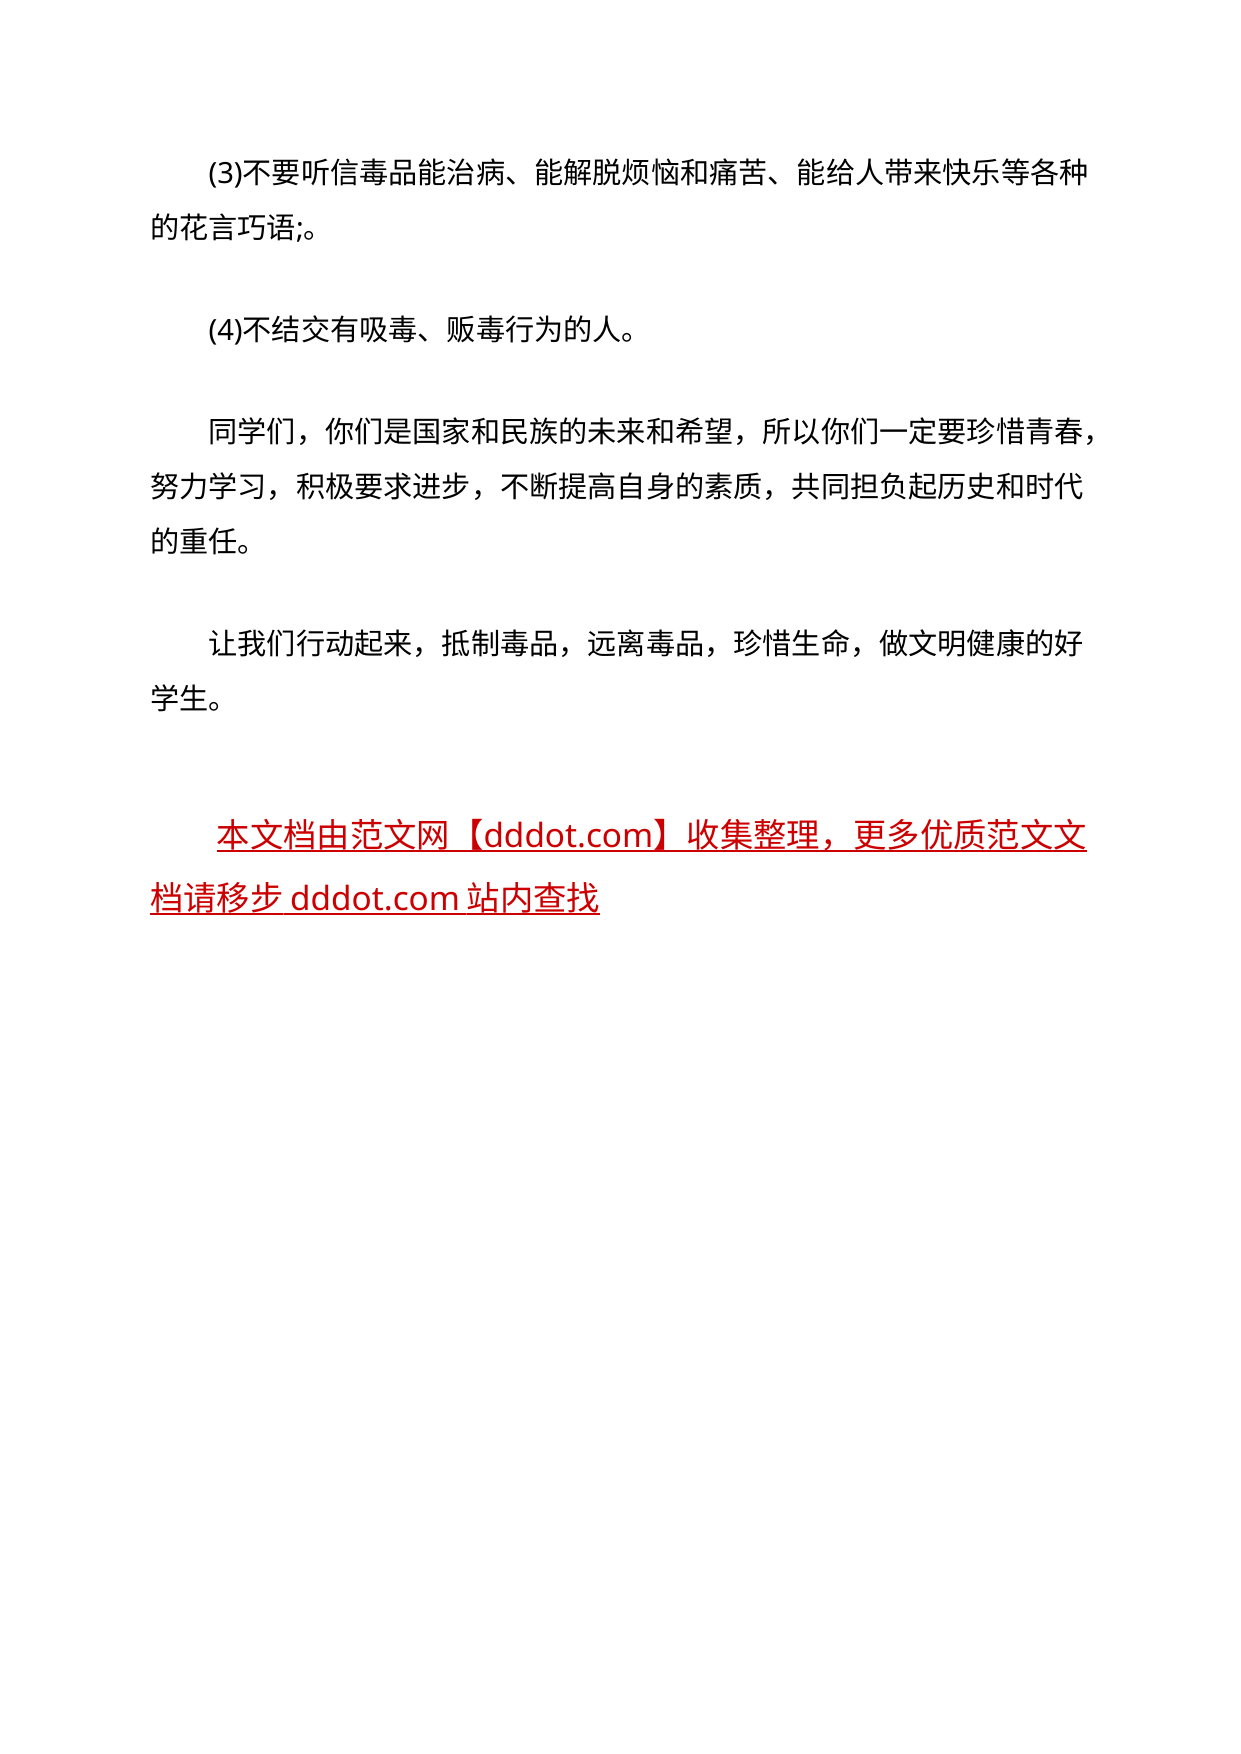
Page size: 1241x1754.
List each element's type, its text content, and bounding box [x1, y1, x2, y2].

text (4)不结交有吸毒、贩毒行为的人。 [150, 307, 1090, 349]
text 让我们行动起来，抵制毒品，远离毒品，珍惜生命，做文明健康的好学生。 [150, 621, 1090, 718]
text (3)不要听信毒品能治病、能解脱烦恼和痛苦、能给人带来快乐等各种的花言巧语;。 [150, 150, 1090, 247]
text 同学们，你们是国家和民族的未来和希望，所以你们一定要珍惜青春，努力学习，积极要求进步，不断提高自身的素质，共同担负起历史和时代的重任。 [150, 409, 1090, 561]
text 本文档由范文网【dddot.com】收集整理，更多优质范文文档请移步dddot.com站内查找 [150, 808, 1090, 920]
